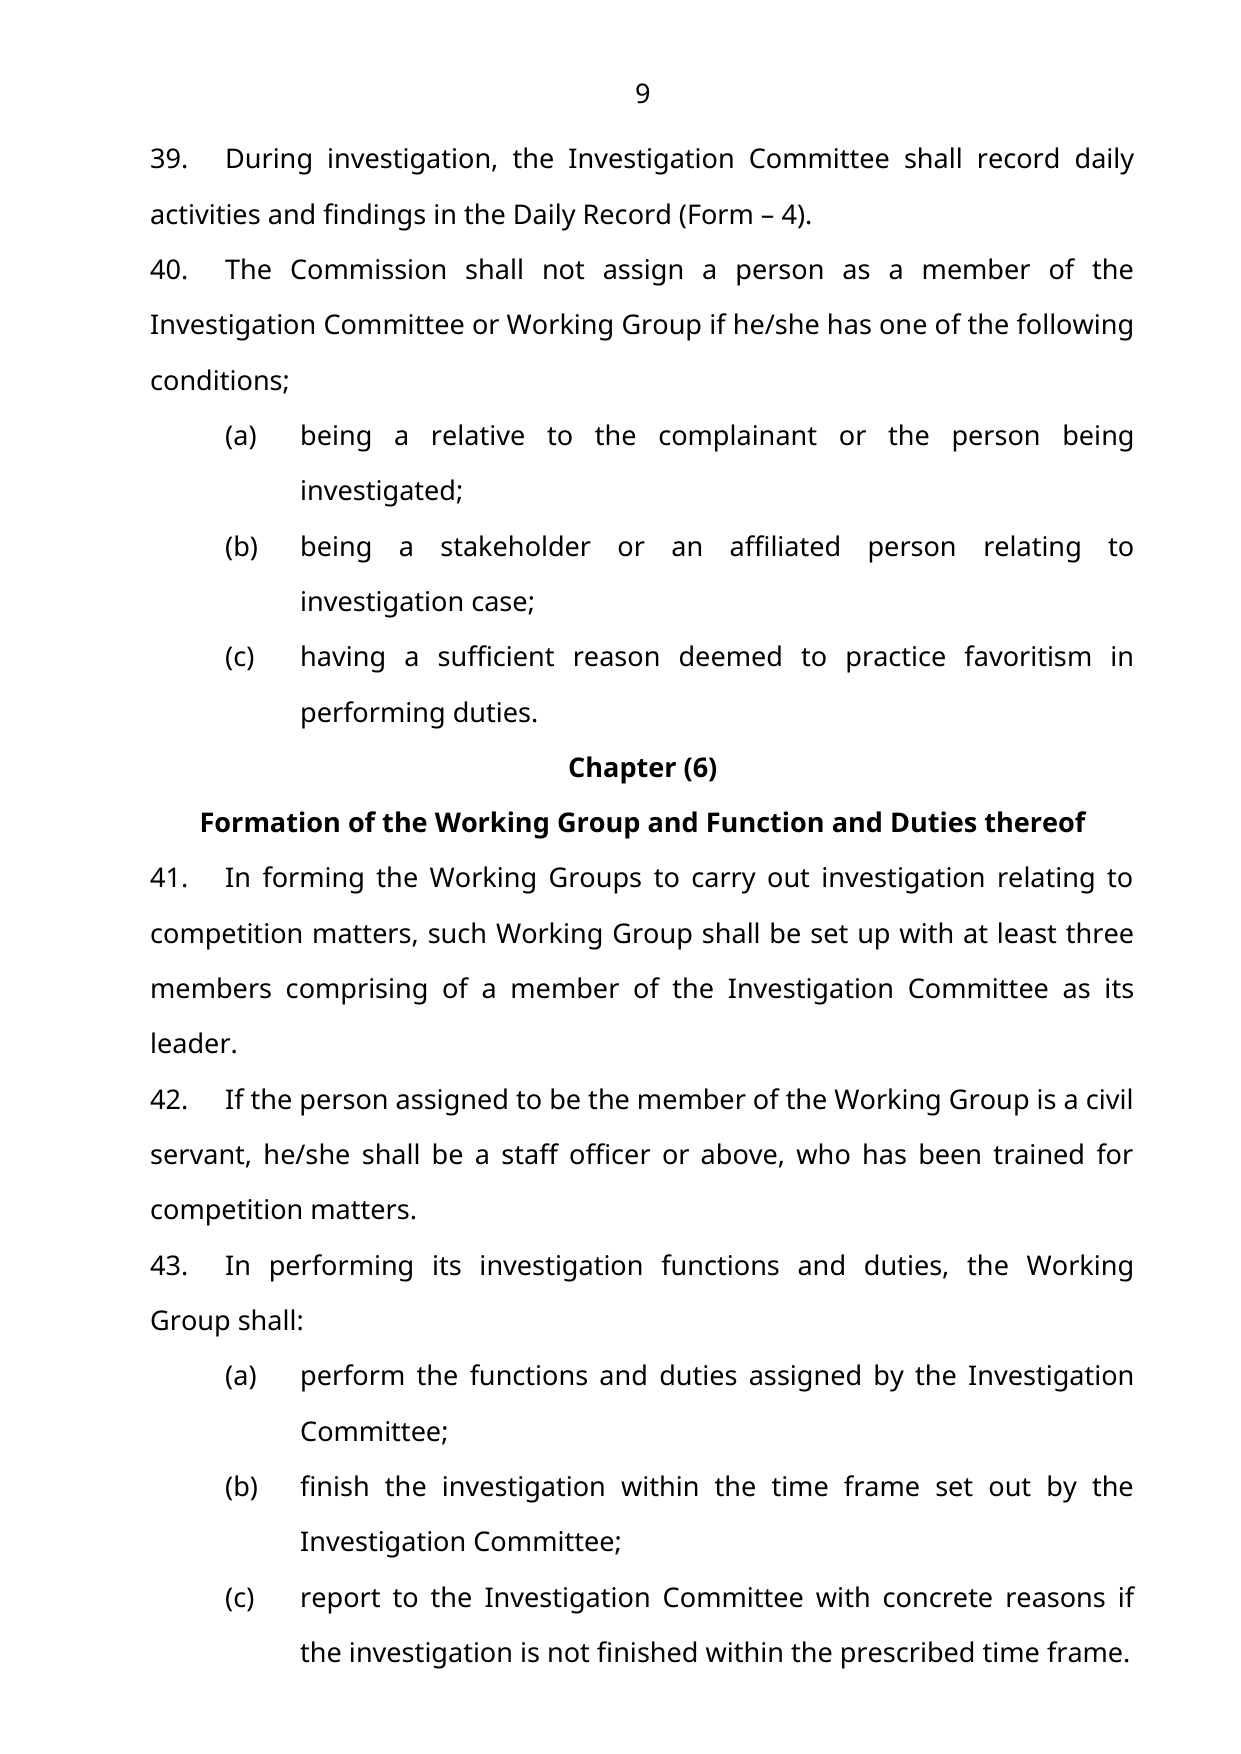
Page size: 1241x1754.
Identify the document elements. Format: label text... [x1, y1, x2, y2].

list Formation of the Working Group and Function and Duties thereof [150, 804, 1135, 841]
list (c) report to the Investigation Committee with concrete reasons if the investigation is not finished within the prescribed time frame. [150, 1578, 1135, 1670]
list (c) having a sufficient reason deemed to practice favoritism in performing duties. [225, 638, 1135, 730]
list 39. During investigation, the Investigation Committee shall record daily activities and findings in the Daily Record (Form – 4). [150, 140, 1135, 232]
list 41. In forming the Working Groups to carry out investigation relating to competition matters, such Working Group shall be set up with at least three members comprising of a member of the Investigation Committee as its leader. [150, 859, 1135, 1062]
list 40. The Commission shall not assign a person as a member of the Investigation Committee or Working Group if he/she has one of the following conditions; [150, 251, 1135, 398]
list 42. If the person assigned to be the member of the Working Group is a civil servant, he/she shall be a staff officer or above, who has been trained for competition matters. [150, 1080, 1135, 1228]
list 43. In performing its investigation functions and duties, the Working Group shall: [150, 1246, 1135, 1338]
list Chapter (6) [150, 748, 1135, 785]
list (b) being a stakeholder or an affiliated person relating to investigation case; [225, 527, 1135, 619]
list (a) being a relative to the complainant or the person being investigated; [225, 416, 1135, 509]
list (b) finish the investigation within the time frame set out by the Investigation Committee; [150, 1467, 1135, 1559]
list (a) perform the functions and duties assigned by the Investigation Committee; [150, 1357, 1135, 1449]
